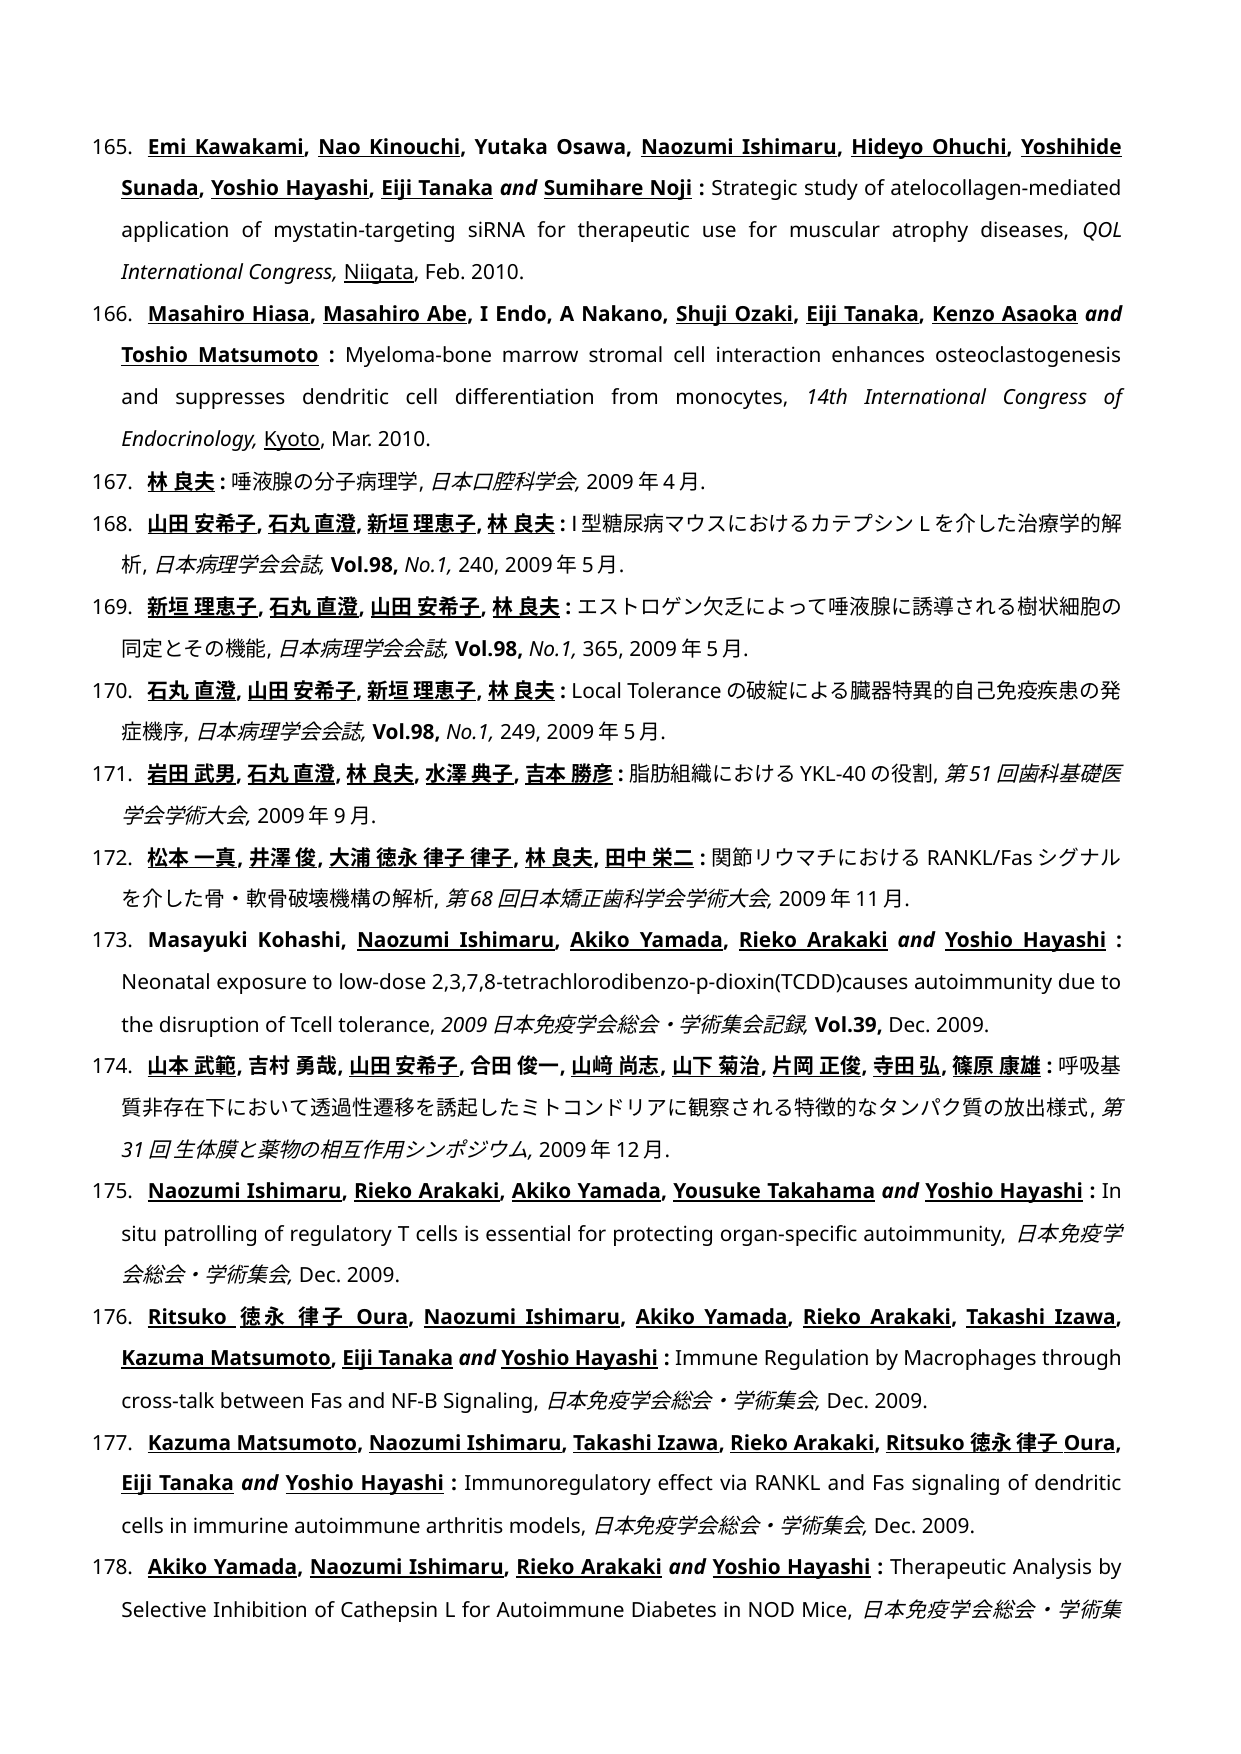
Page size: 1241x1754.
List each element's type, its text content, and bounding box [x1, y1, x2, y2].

list Ritsuko 徳永 律子 Oura, Naozumi Ishimaru, Akiko Yamada, Rieko Arakaki, Takashi Izawa, Kazuma Matsumoto, Eiji Tanaka and Yoshio Hayashi : Immune Regulation by Macrophages through cross-talk between Fas and NF-B Signaling, 日本免疫学会総会・学術集会, Dec. 2009. [92, 1295, 1122, 1420]
list 山田 安希子, 石丸 直澄, 新垣 理恵子, 林 良夫 : Ⅰ型糖尿病マウスにおけるカテプシンLを介した治療学的解析, 日本病理学会会誌, Vol.98, No.1, 240, 2009年5月. [92, 501, 1122, 584]
list Emi Kawakami, Nao Kinouchi, Yutaka Osawa, Naozumi Ishimaru, Hideyo Ohuchi, Yoshihide Sunada, Yoshio Hayashi, Eiji Tanaka and Sumihare Noji : Strategic study of atelocollagen-mediated application of mystatin-targeting siRNA for therapeutic use for muscular atrophy diseases, QOL International Congress, Niigata, Feb. 2010. [92, 125, 1122, 292]
list 山本 武範, 吉村 勇哉, 山田 安希子, 合田 俊一, 山﨑 尚志, 山下 菊治, 片岡 正俊, 寺田 弘, 篠原 康雄 : 呼吸基質非存在下において透過性遷移を誘起したミトコンドリアに観察される特徴的なタンパク質の放出様式, 第31回 生体膜と薬物の相互作用シンポジウム, 2009年12月. [92, 1044, 1122, 1169]
list Kazuma Matsumoto, Naozumi Ishimaru, Takashi Izawa, Rieko Arakaki, Ritsuko 徳永 律子 Oura, Eiji Tanaka and Yoshio Hayashi : Immunoregulatory effect via RANKL and Fas signaling of dendritic cells in immurine autoimmune arthritis models, 日本免疫学会総会・学術集会, Dec. 2009. [92, 1420, 1122, 1545]
list Masayuki Kohashi, Naozumi Ishimaru, Akiko Yamada, Rieko Arakaki and Yoshio Hayashi : Neonatal exposure to low-dose 2,3,7,8-tetrachlorodibenzo-p-dioxin(TCDD)causes autoimmunity due to the disruption of Tcell tolerance, 2009日本免疫学会総会・学術集会記録, Vol.39, Dec. 2009. [92, 919, 1122, 1044]
list 岩田 武男, 石丸 直澄, 林 良夫, 水澤 典子, 吉本 勝彦 : 脂肪組織におけるYKL-40の役割, 第51回歯科基礎医学会学術大会, 2009年9月. [92, 752, 1122, 835]
list Naozumi Ishimaru, Rieko Arakaki, Akiko Yamada, Yousuke Takahama and Yoshio Hayashi : In situ patrolling of regulatory T cells is essential for protecting organ-specific autoimmunity, 日本免疫学会総会・学術集会, Dec. 2009. [92, 1169, 1122, 1295]
list 新垣 理恵子, 石丸 直澄, 山田 安希子, 林 良夫 : エストロゲン欠乏によって唾液腺に誘導される樹状細胞の同定とその機能, 日本病理学会会誌, Vol.98, No.1, 365, 2009年5月. [92, 584, 1122, 668]
list 石丸 直澄, 山田 安希子, 新垣 理恵子, 林 良夫 : Local Toleranceの破綻による臓器特異的自己免疫疾患の発症機序, 日本病理学会会誌, Vol.98, No.1, 249, 2009年5月. [92, 668, 1122, 752]
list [92, 1545, 1122, 1629]
list Masahiro Hiasa, Masahiro Abe, I Endo, A Nakano, Shuji Ozaki, Eiji Tanaka, Kenzo Asaoka and Toshio Matsumoto : Myeloma-bone marrow stromal cell interaction enhances osteoclastogenesis and suppresses dendritic cell differentiation from monocytes, 14th International Congress of Endocrinology, Kyoto, Mar. 2010. [92, 292, 1122, 459]
list 林 良夫 : 唾液腺の分子病理学, 日本口腔科学会, 2009年4月. [92, 459, 1122, 501]
list 松本 一真, 井澤 俊, 大浦 徳永 律子 律子, 林 良夫, 田中 栄二 : 関節リウマチにおけるRANKL/Fasシグナルを介した骨・軟骨破壊機構の解析, 第68回日本矯正歯科学会学術大会, 2009年11月. [92, 835, 1122, 919]
